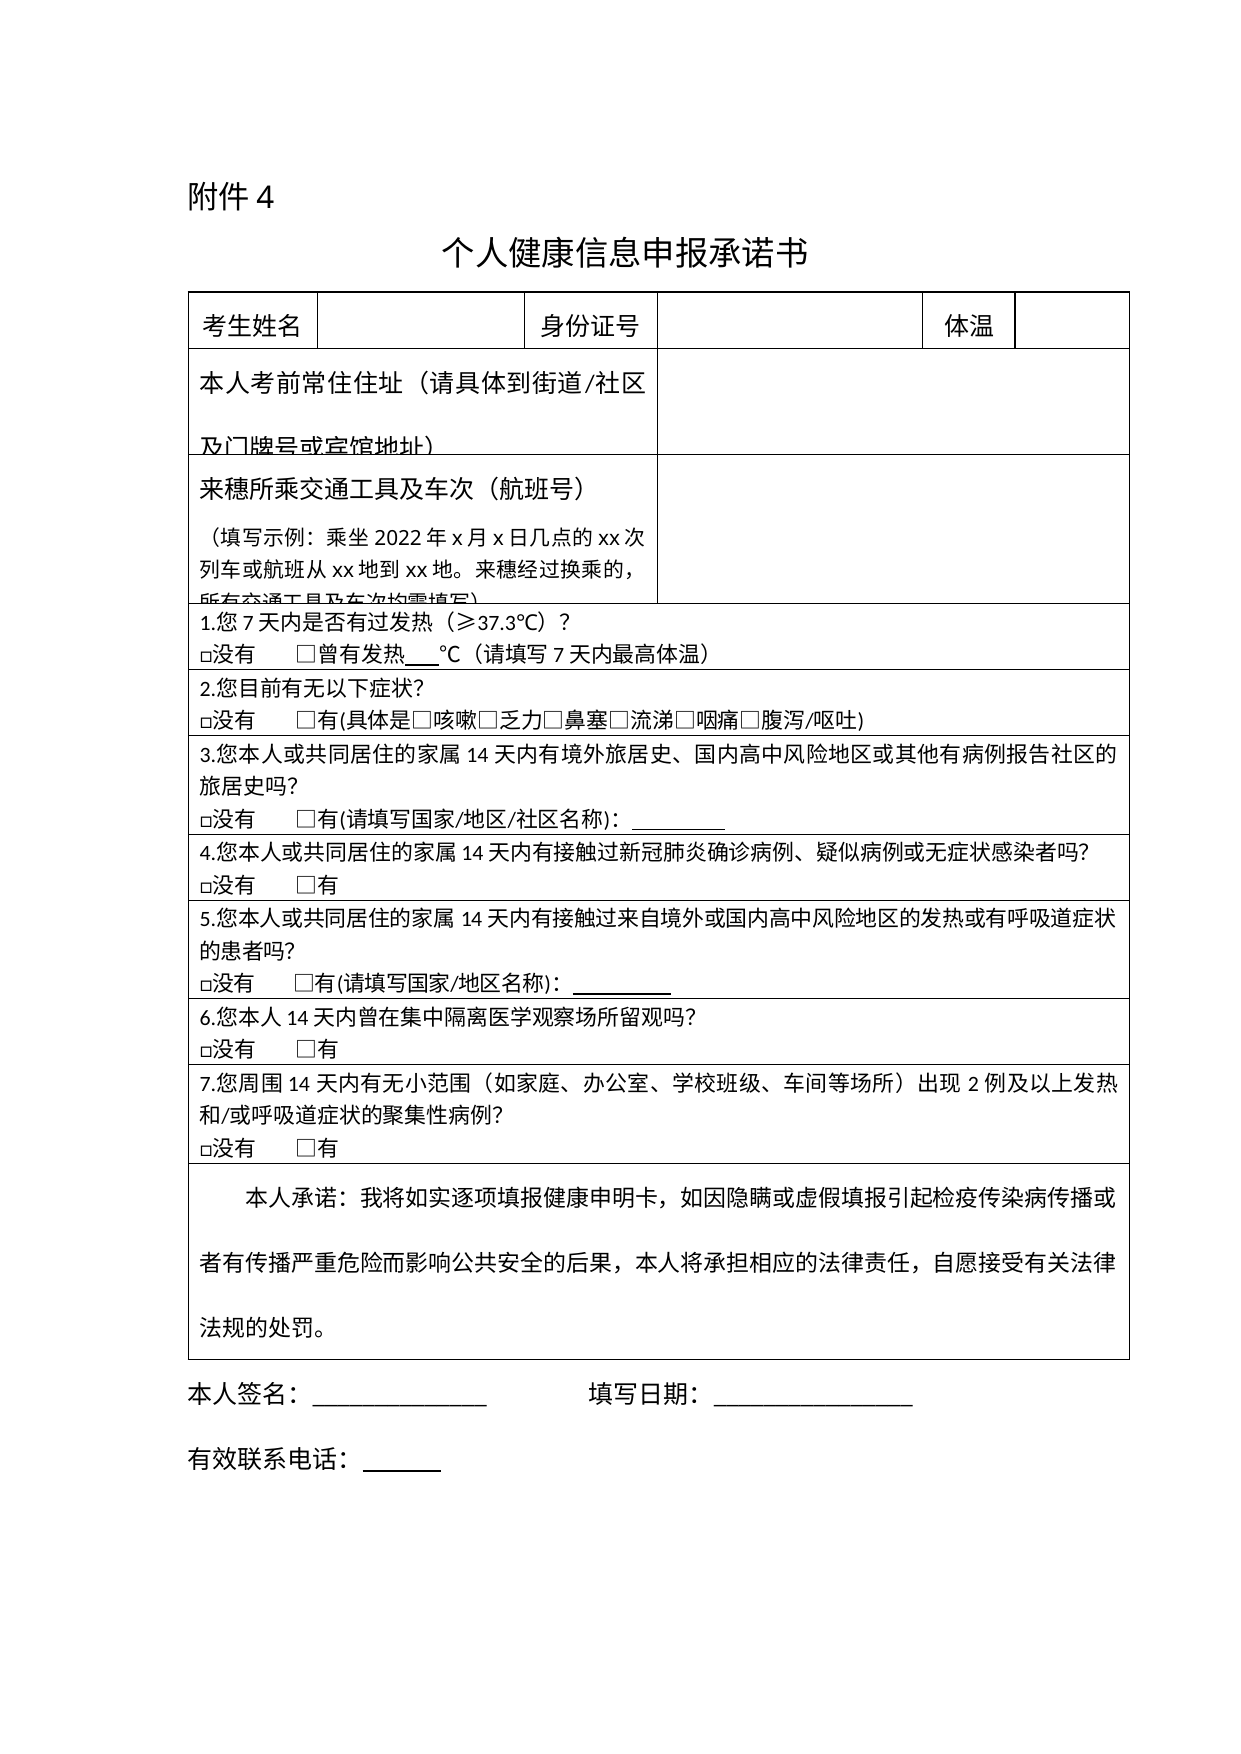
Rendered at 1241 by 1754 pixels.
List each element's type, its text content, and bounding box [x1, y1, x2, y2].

table_header 体温 [923, 293, 1014, 348]
table_cell [658, 349, 1129, 454]
text 本人签名：______________ 填写日期：________________ [187, 1360, 1053, 1425]
table_header [318, 293, 524, 348]
table_cell 2.您目前有无以下症状？ □没有 □有(具体是□咳嗽□乏力□鼻塞□流涕□咽痛□腹泻/呕吐) [189, 670, 1129, 735]
table_header 身份证号 [525, 293, 657, 348]
table_header [658, 293, 922, 348]
table_cell 1.您7 天内是否有过发热（≥37.3℃）？ □没有 □曾有发热 ℃（请填写7 天内最高体温） [189, 604, 1129, 669]
table_cell 6.您本人14 天内曾在集中隔离医学观察场所留观吗？ □没有 □有 [189, 999, 1129, 1064]
text 附件4 [187, 162, 1053, 227]
table_header 考生姓名 [189, 293, 317, 348]
table_cell 来穗所乘交通工具及车次（航班号） （填写示例：乘坐2022年x月x日几点的xx次列车或航班从xx地到xx地。来穗经过换乘的，所有交通工具及车次均需填写） [189, 455, 657, 603]
table_cell 7.您周围14 天内有无小范围（如家庭、办公室、学校班级、车间等场所）出现2 例及以上发热和/或呼吸道症状的聚集性病例？ □没有 □有 [189, 1065, 1129, 1163]
table_cell 3.您本人或共同居住的家属14 天内有境外旅居史、国内高中风险地区或其他有病例报告社区的旅居史吗？ □没有 □有(请填写国家/地区/社区名称)： [189, 736, 1129, 834]
table_cell 本人承诺：我将如实逐项填报健康申明卡，如因隐瞒或虚假填报引起检疫传染病传播或者有传播严重危险而影响公共安全的后果，本人将承担相应的法律责任，自愿接受有关法律法规的处罚。 [189, 1164, 1129, 1359]
table_cell 4.您本人或共同居住的家属14 天内有接触过新冠肺炎确诊病例、疑似病例或无症状感染者吗？ □没有 □有 [189, 835, 1129, 900]
table_cell 5.您本人或共同居住的家属14 天内有接触过来自境外或国内高中风险地区的发热或有呼吸道症状的患者吗？ □没有 □有(请填写国家/地区名称)： [189, 901, 1129, 998]
text 有效联系电话： [187, 1425, 1053, 1490]
text 个人健康信息申报承诺书 [197, 227, 1053, 275]
table_cell [658, 455, 1129, 603]
table_header [1016, 293, 1129, 348]
table_cell 本人考前常住住址（请具体到街道/社区及门牌号或宾馆地址） [189, 349, 657, 454]
